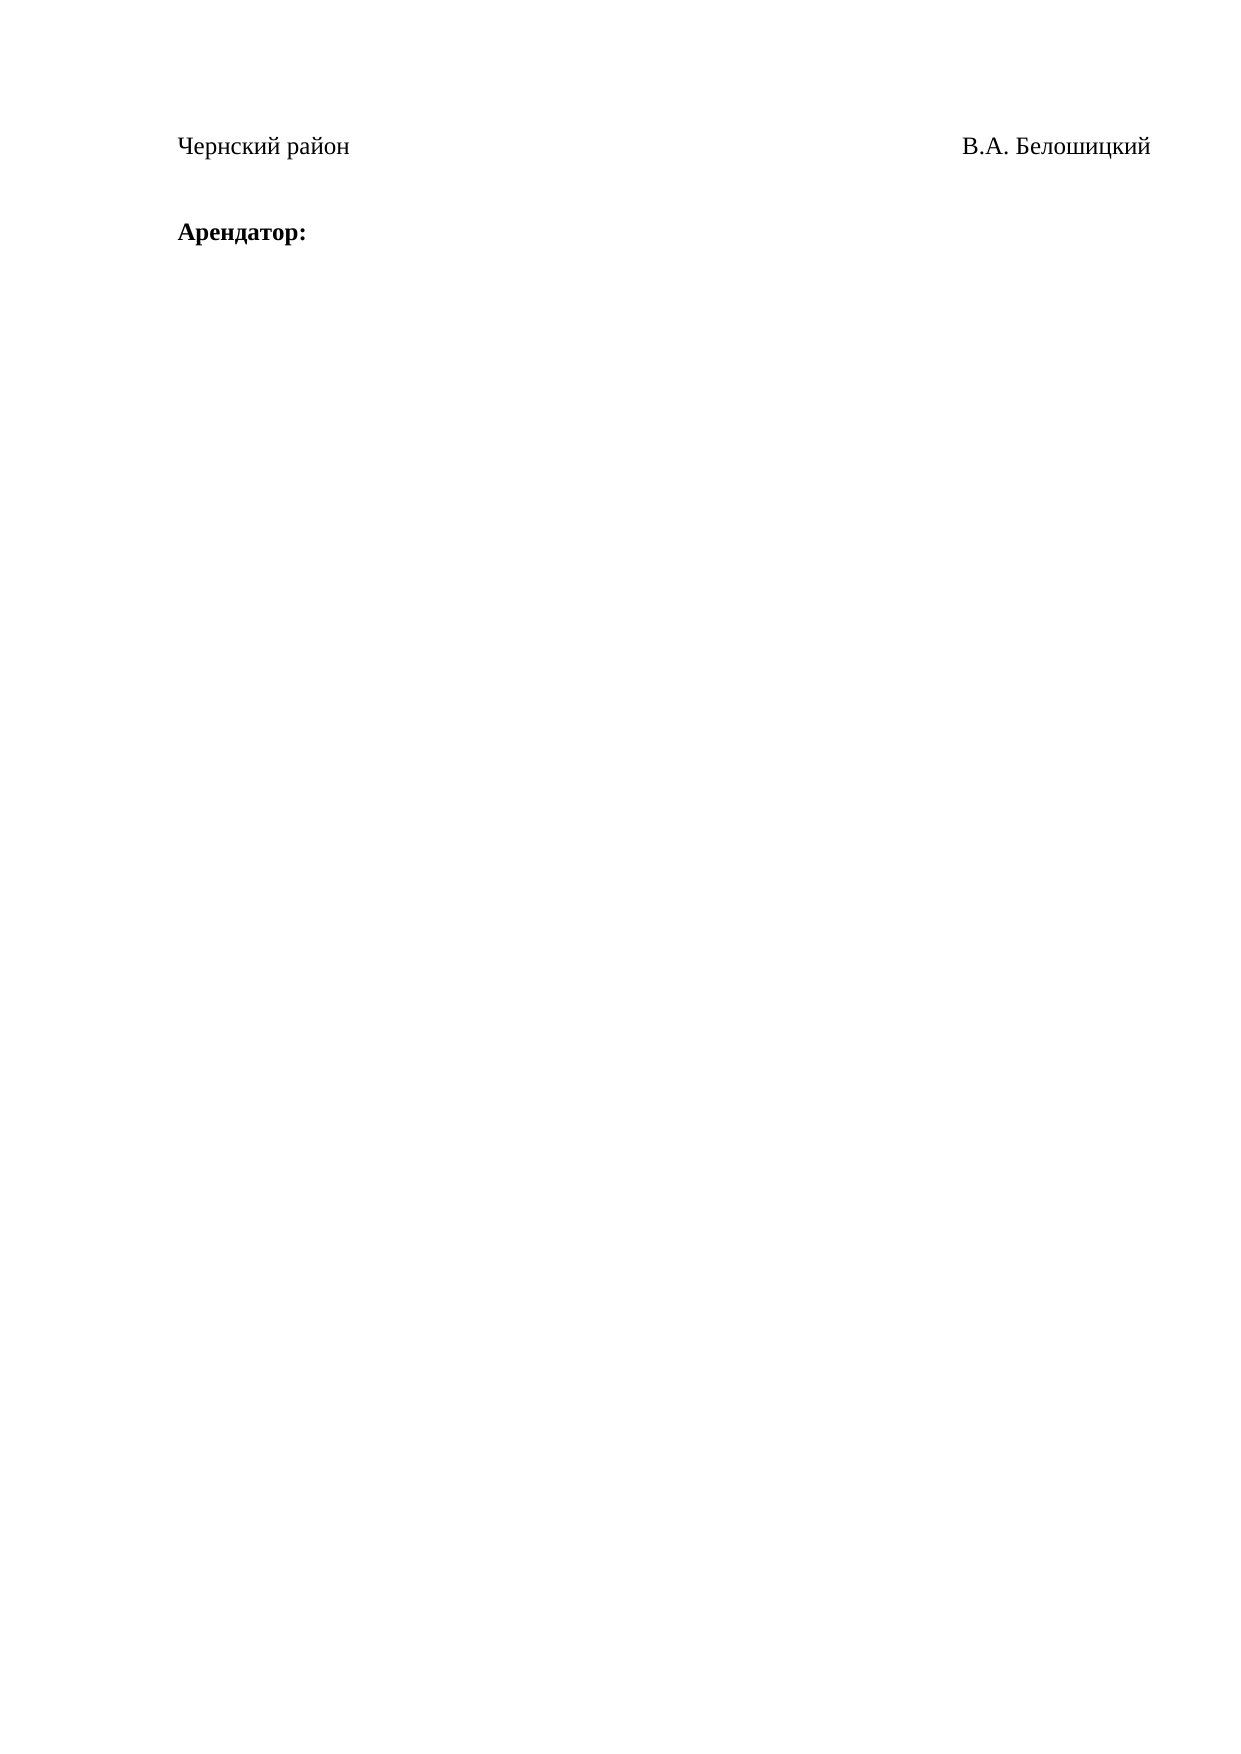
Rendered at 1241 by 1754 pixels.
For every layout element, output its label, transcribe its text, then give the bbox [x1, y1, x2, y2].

text Чернский район В.А. Белошицкий [177, 131, 1152, 160]
text Арендатор: [177, 217, 1152, 246]
